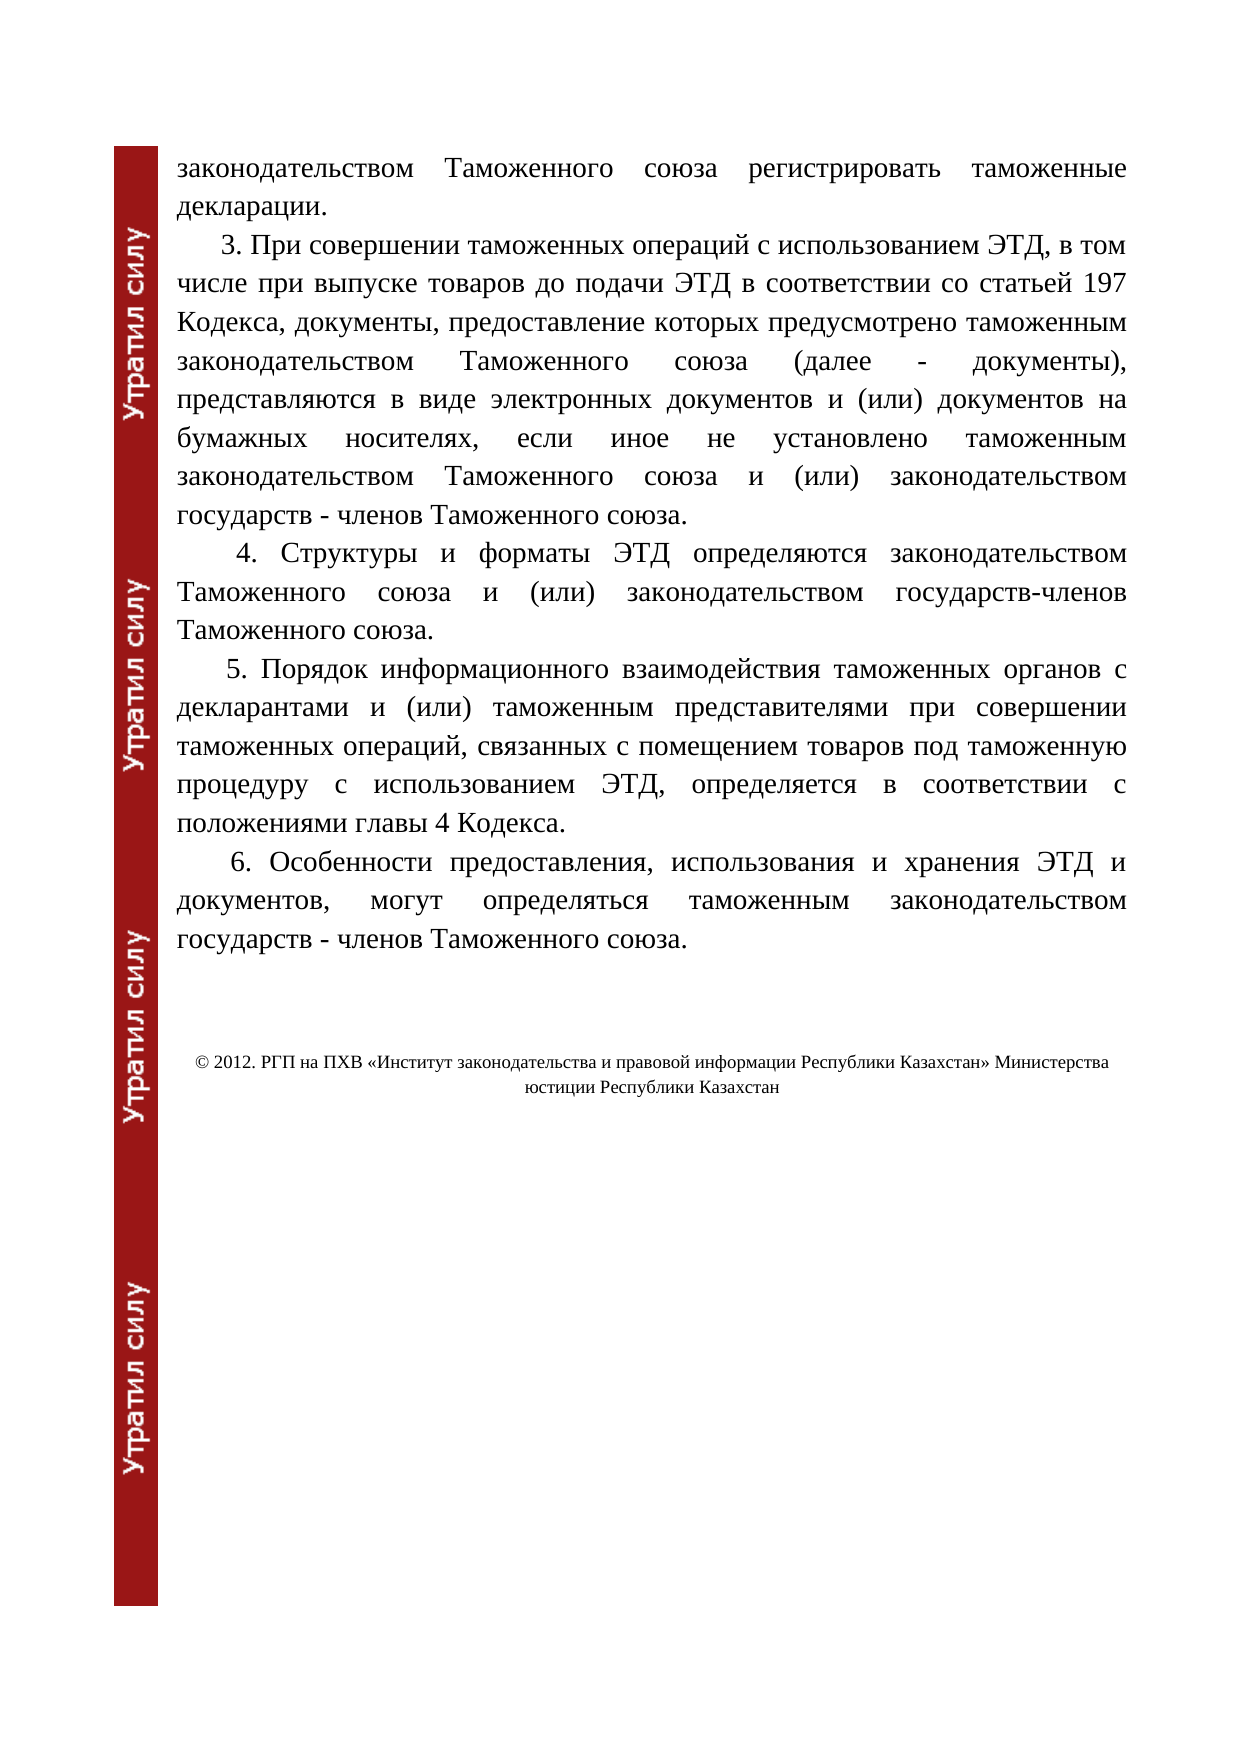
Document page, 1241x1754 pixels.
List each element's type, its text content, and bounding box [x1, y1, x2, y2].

picture [114, 146, 158, 150]
text 5. Порядок информационного взаимодействия таможенных органов с декларантами и (или) таможенным представителями при совершении таможенных операций, связанных с помещением товаров под таможенную процедуру с использованием ЭТД, определяется в соответствии с положениями главы 4 Кодекса. [112, 651, 1128, 839]
text 6. Особенности предоставления, использования и хранения ЭТД и документов, могут определяться таможенным законодательством государств - членов Таможенного союза. [112, 844, 1128, 954]
picture [114, 646, 158, 651]
text 3. При совершении таможенных операций с использованием ЭТД, в том числе при выпуске товаров до подачи ЭТД в соответствии со статьей 197 Кодекса, документы, предоставление которых предусмотрено таможенным законодательством Таможенного союза (далее - документы), представляются в виде электронных документов и (или) документов на бумажных носителях, если иное не установлено таможенным законодательством Таможенного союза и (или) законодательством государств - членов Таможенного союза. [112, 227, 1128, 530]
picture [114, 954, 158, 1051]
text 4. Структуры и форматы ЭТД определяются законодательством Таможенного союза и (или) законодательством государств-членов Таможенного союза. [112, 535, 1128, 646]
text © 2012. РГП на ПХВ «Институт законодательства и правовой информации Республики Казахстан» Министерства юстиции Республики Казахстан [112, 1051, 1128, 1097]
picture [114, 530, 158, 535]
picture [114, 1097, 158, 1606]
picture [114, 222, 158, 227]
picture [114, 839, 158, 844]
